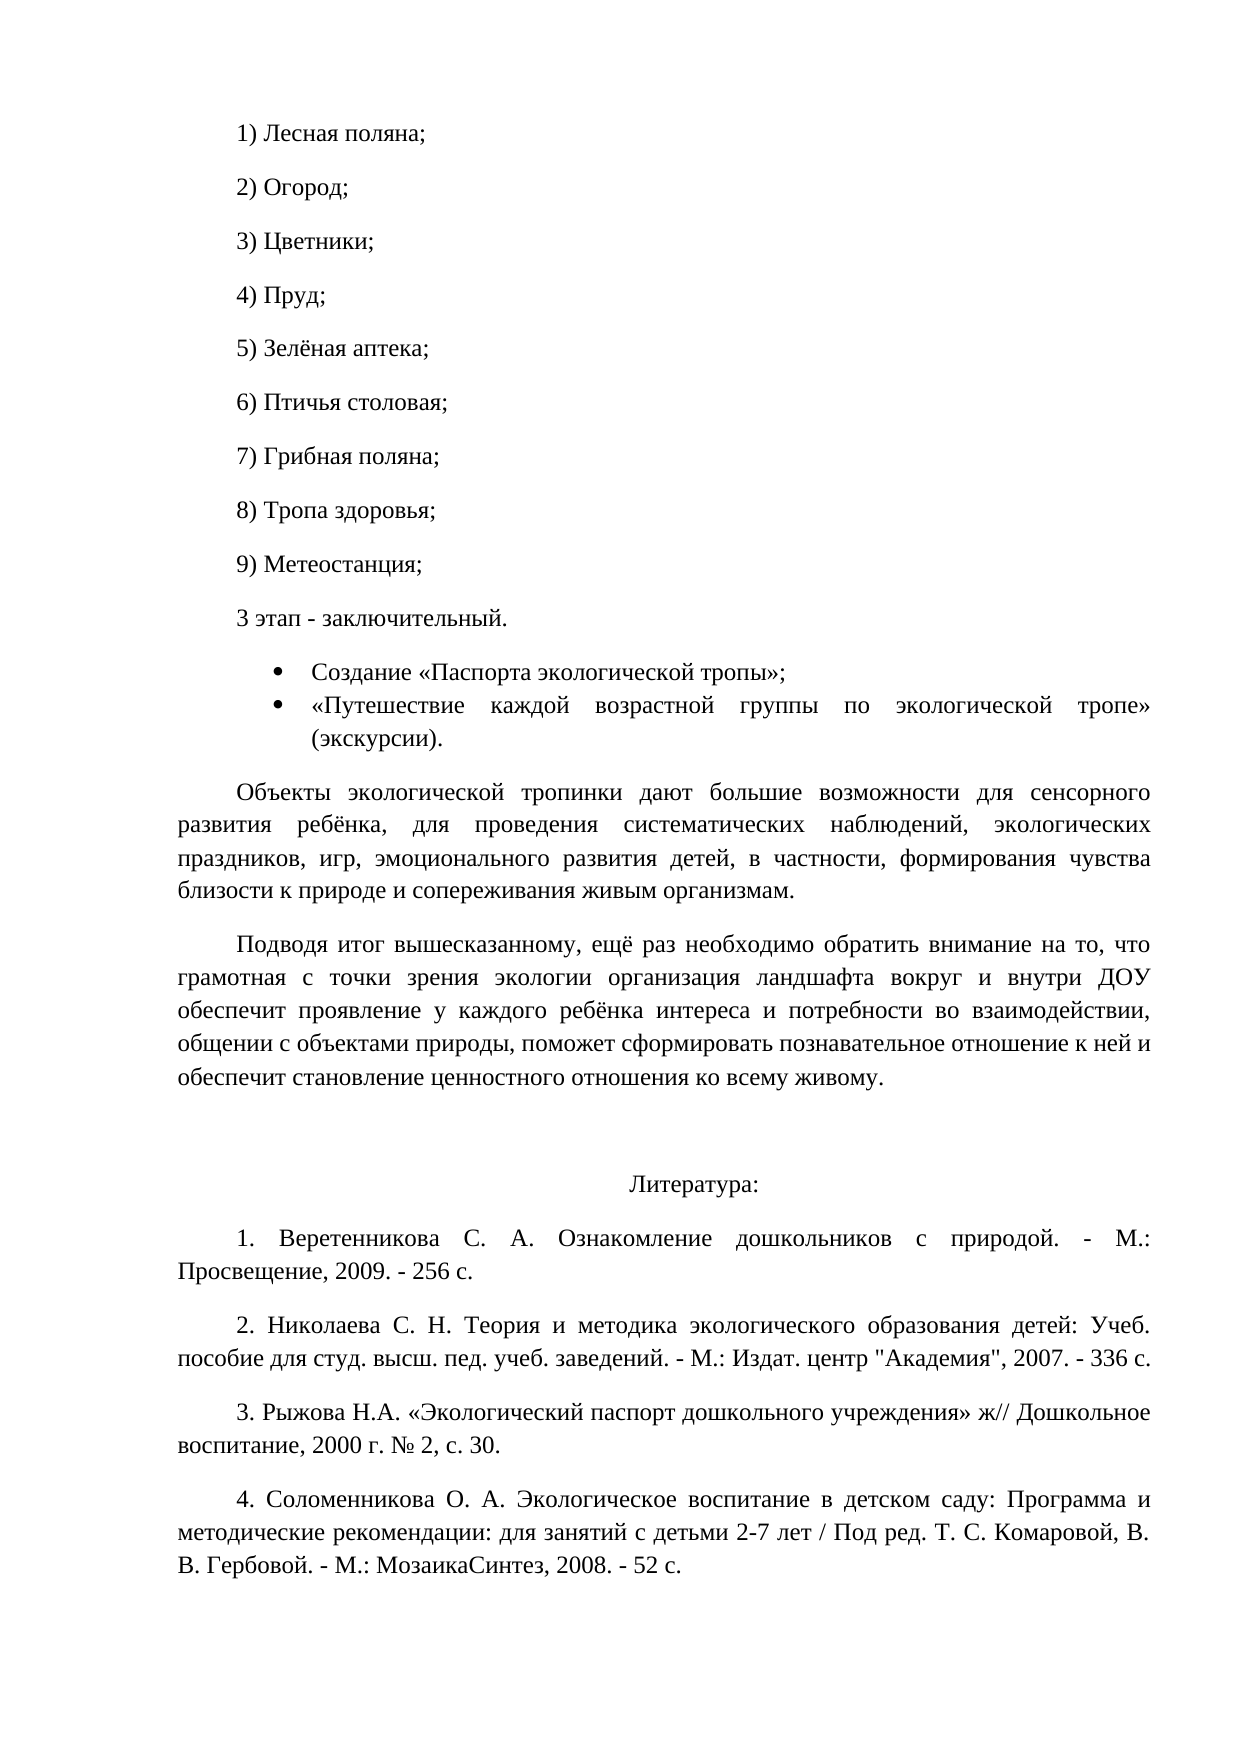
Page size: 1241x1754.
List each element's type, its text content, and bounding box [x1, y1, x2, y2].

text 2) Огород; [177, 172, 1152, 201]
text 3 этап - заключительный. [177, 603, 1152, 632]
text Подводя итог вышесказанному, ещё раз необходимо обратить внимание на то, что грамотная с точки зрения экологии организация ландшафта вокруг и внутри ДОУ обеспечит проявление у каждого ребёнка интереса и потребности во взаимодействии, общении с объектами природы, поможет сформировать познавательное отношение к ней и обеспечит становление ценностного отношения ко всему живому. [177, 929, 1152, 1090]
text 9) Метеостанция; [177, 549, 1152, 578]
text 1. Веретенникова С. А. Ознакомление дошкольников с природой. - М.: Просвещение, 2009. - 256 с. [177, 1223, 1152, 1285]
list Создание «Паспорта экологической тропы»; [274, 657, 1152, 685]
text 4) Пруд; [177, 280, 1152, 308]
text 1) Лесная поляна; [177, 118, 1152, 147]
text Литература: [177, 1169, 1152, 1198]
text Объекты экологической тропинки дают большие возможности для сенсорного развития ребёнка, для проведения систематических наблюдений, экологических праздников, игр, эмоционального развития детей, в частности, формирования чувства близости к природе и сопереживания живым организмам. [177, 777, 1152, 904]
text 5) Зелёная аптека; [177, 333, 1152, 362]
text 8) Тропа здоровья; [177, 495, 1152, 524]
text 3) Цветники; [177, 226, 1152, 254]
list «Путешествие каждой возрастной группы по экологической тропе» (экскурсии). [274, 690, 1152, 751]
text 2. Николаева С. Н. Теория и методика экологического образования детей: Учеб. пособие для студ. высш. пед. учеб. заведений. - М.: Издат. центр "Академия", 2007. - 336 с. [177, 1310, 1152, 1372]
text 6) Птичья столовая; [177, 387, 1152, 416]
text 7) Грибная поляна; [177, 441, 1152, 470]
text 4. Соломенникова О. А. Экологическое воспитание в детском саду: Программа и методические рекомендации: для занятий с детьми 2-7 лет / Под ред. Т. С. Комаровой, В. В. Гербовой. - М.: МозаикаСинтез, 2008. - 52 с. [177, 1484, 1152, 1578]
text 3. Рыжова Н.А. «Экологический паспорт дошкольного учреждения» ж// Дошкольное воспитание, 2000 г. № 2, с. 30. [177, 1397, 1152, 1459]
